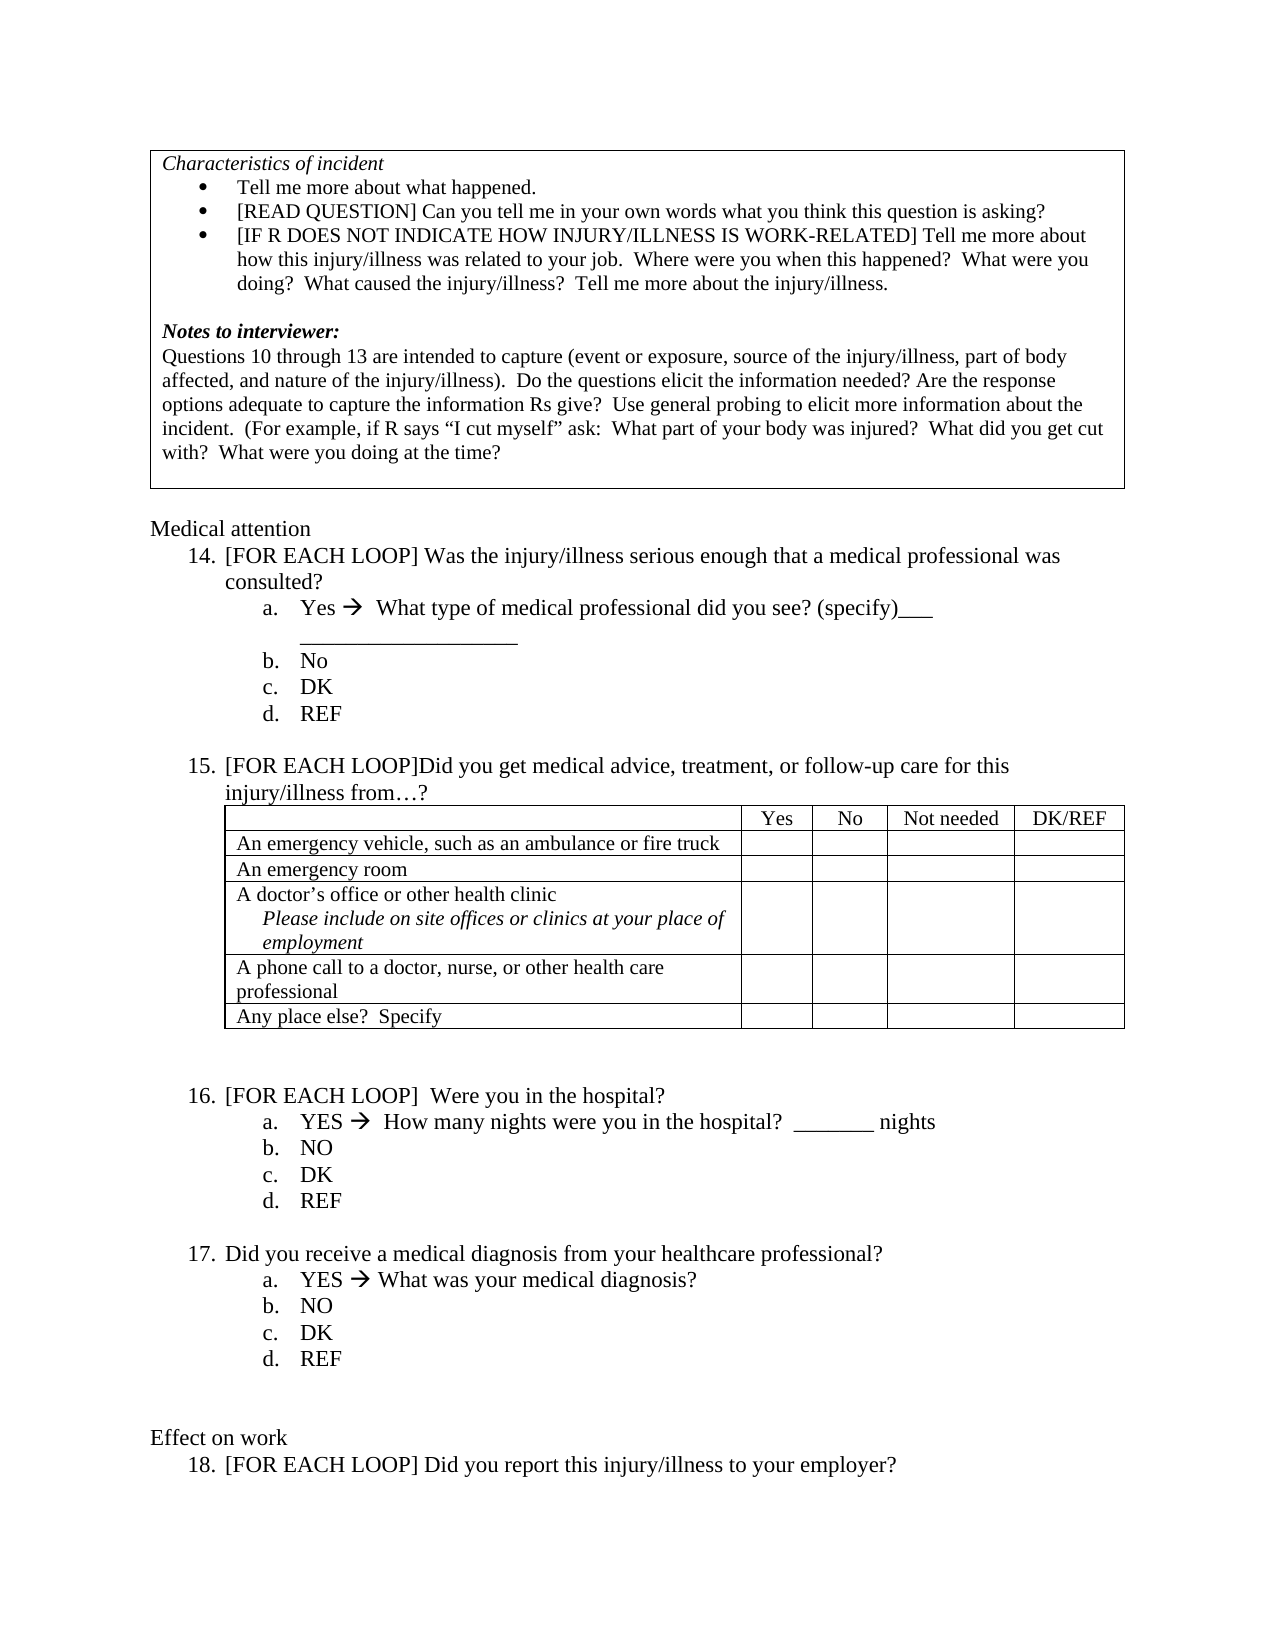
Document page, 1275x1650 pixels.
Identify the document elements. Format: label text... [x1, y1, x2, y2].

table_cell [888, 1004, 1014, 1028]
table_cell [813, 831, 887, 855]
table_cell Any place else? Specify [226, 1004, 741, 1028]
table_cell [888, 882, 1014, 954]
table_cell [742, 1004, 812, 1028]
table_cell [888, 831, 1014, 855]
list YES How many nights were you in the hospital? _______ nights [262, 1108, 1125, 1134]
table_cell [742, 856, 812, 881]
list DK [262, 1161, 1125, 1187]
table_cell [742, 955, 812, 1003]
list NO [262, 1134, 1125, 1161]
table_cell A phone call to a doctor, nurse, or other health care professional [226, 955, 741, 1003]
table_cell [888, 955, 1014, 1003]
table_cell An emergency vehicle, such as an ambulance or fire truck [226, 831, 741, 855]
table_header Yes [742, 806, 812, 830]
table_cell A doctor’s office or other health clinic Please include on site offices or clinics at your place of employment [226, 882, 741, 954]
list Did you receive a medical diagnosis from your healthcare professional? [187, 1240, 1125, 1266]
table_header Not needed [888, 806, 1014, 830]
table_cell [1015, 955, 1124, 1003]
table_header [151, 151, 1124, 488]
list [FOR EACH LOOP] Were you in the hospital? [187, 1082, 1125, 1108]
list DK [262, 1319, 1125, 1345]
list YES What was your medical diagnosis? [262, 1266, 1125, 1293]
text Medical attention [150, 515, 1125, 542]
list [FOR EACH LOOP] Did you report this injury/illness to your employer? [187, 1451, 1125, 1477]
list [FOR EACH LOOP]Did you get medical advice, treatment, or follow-up care for this injury/illness from…? [187, 752, 1125, 805]
text Effect on work [150, 1424, 1125, 1451]
table_cell [1015, 882, 1124, 954]
table_header No [813, 806, 887, 830]
table_cell [888, 856, 1014, 881]
list REF [262, 700, 1125, 726]
table_cell [813, 1004, 887, 1028]
list REF [262, 1187, 1125, 1213]
table_cell [1015, 831, 1124, 855]
list NO [262, 1293, 1125, 1319]
table_cell [813, 955, 887, 1003]
table_cell [1015, 1004, 1124, 1028]
list DK [262, 673, 1125, 700]
table_cell [813, 856, 887, 881]
table_header [226, 806, 741, 830]
table_cell [1015, 856, 1124, 881]
table_cell [742, 882, 812, 954]
list No [262, 647, 1125, 673]
table_header DK/REF [1015, 806, 1124, 830]
table_cell An emergency room [226, 856, 741, 881]
table_cell [742, 831, 812, 855]
list Yes What type of medical professional did you see? (specify)___ ___________________ [262, 594, 1125, 647]
list REF [262, 1345, 1125, 1372]
list [FOR EACH LOOP] Was the injury/illness serious enough that a medical professional was consulted? [187, 542, 1125, 594]
table_cell [813, 882, 887, 954]
